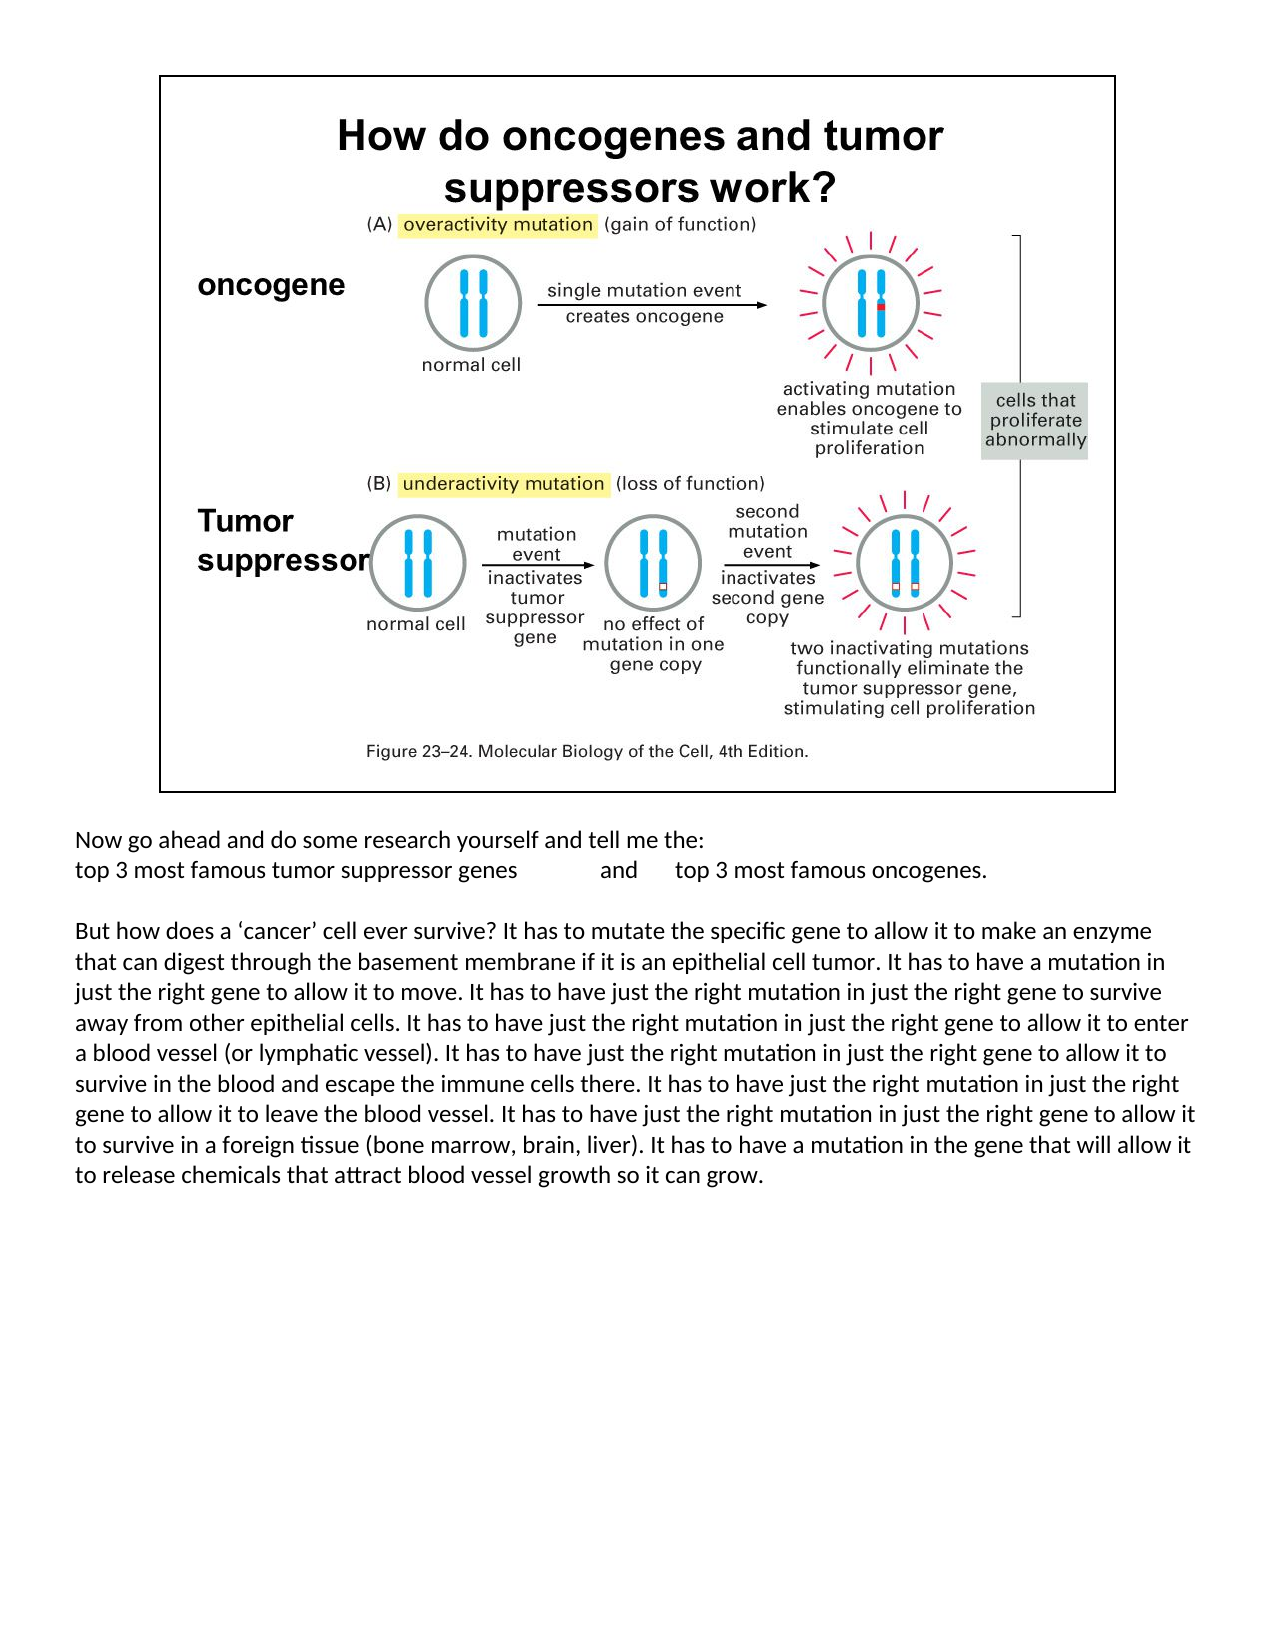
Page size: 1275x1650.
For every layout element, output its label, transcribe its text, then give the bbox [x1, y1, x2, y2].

text But how does a ‘cancer’ cell ever survive? It has to mutate the specific gene to allow it to make an enzyme that can digest through the basement membrane if it is an epithelial cell tumor. It has to have a mutation in just the right gene to allow it to move. It has to have just the right mutation in just the right gene to survive away from other epithelial cells. It has to have just the right mutation in just the right gene to allow it to enter a blood vessel (or lymphatic vessel). It has to have just the right mutation in just the right gene to allow it to survive in the blood and escape the immune cells there. It has to have just the right mutation in just the right gene to allow it to leave the blood vessel. It has to have just the right mutation in just the right gene to allow it to survive in a foreign tissue (bone marrow, brain, liver). It has to have a mutation in the gene that will allow it to release chemicals that attract blood vessel growth so it can grow. [75, 915, 1200, 1190]
text Now go ahead and do some research yourself and tell me the: [75, 824, 1200, 854]
picture [161, 77, 1114, 791]
text top 3 most famous tumor suppressor genes and top 3 most famous oncogenes. [75, 854, 1200, 885]
